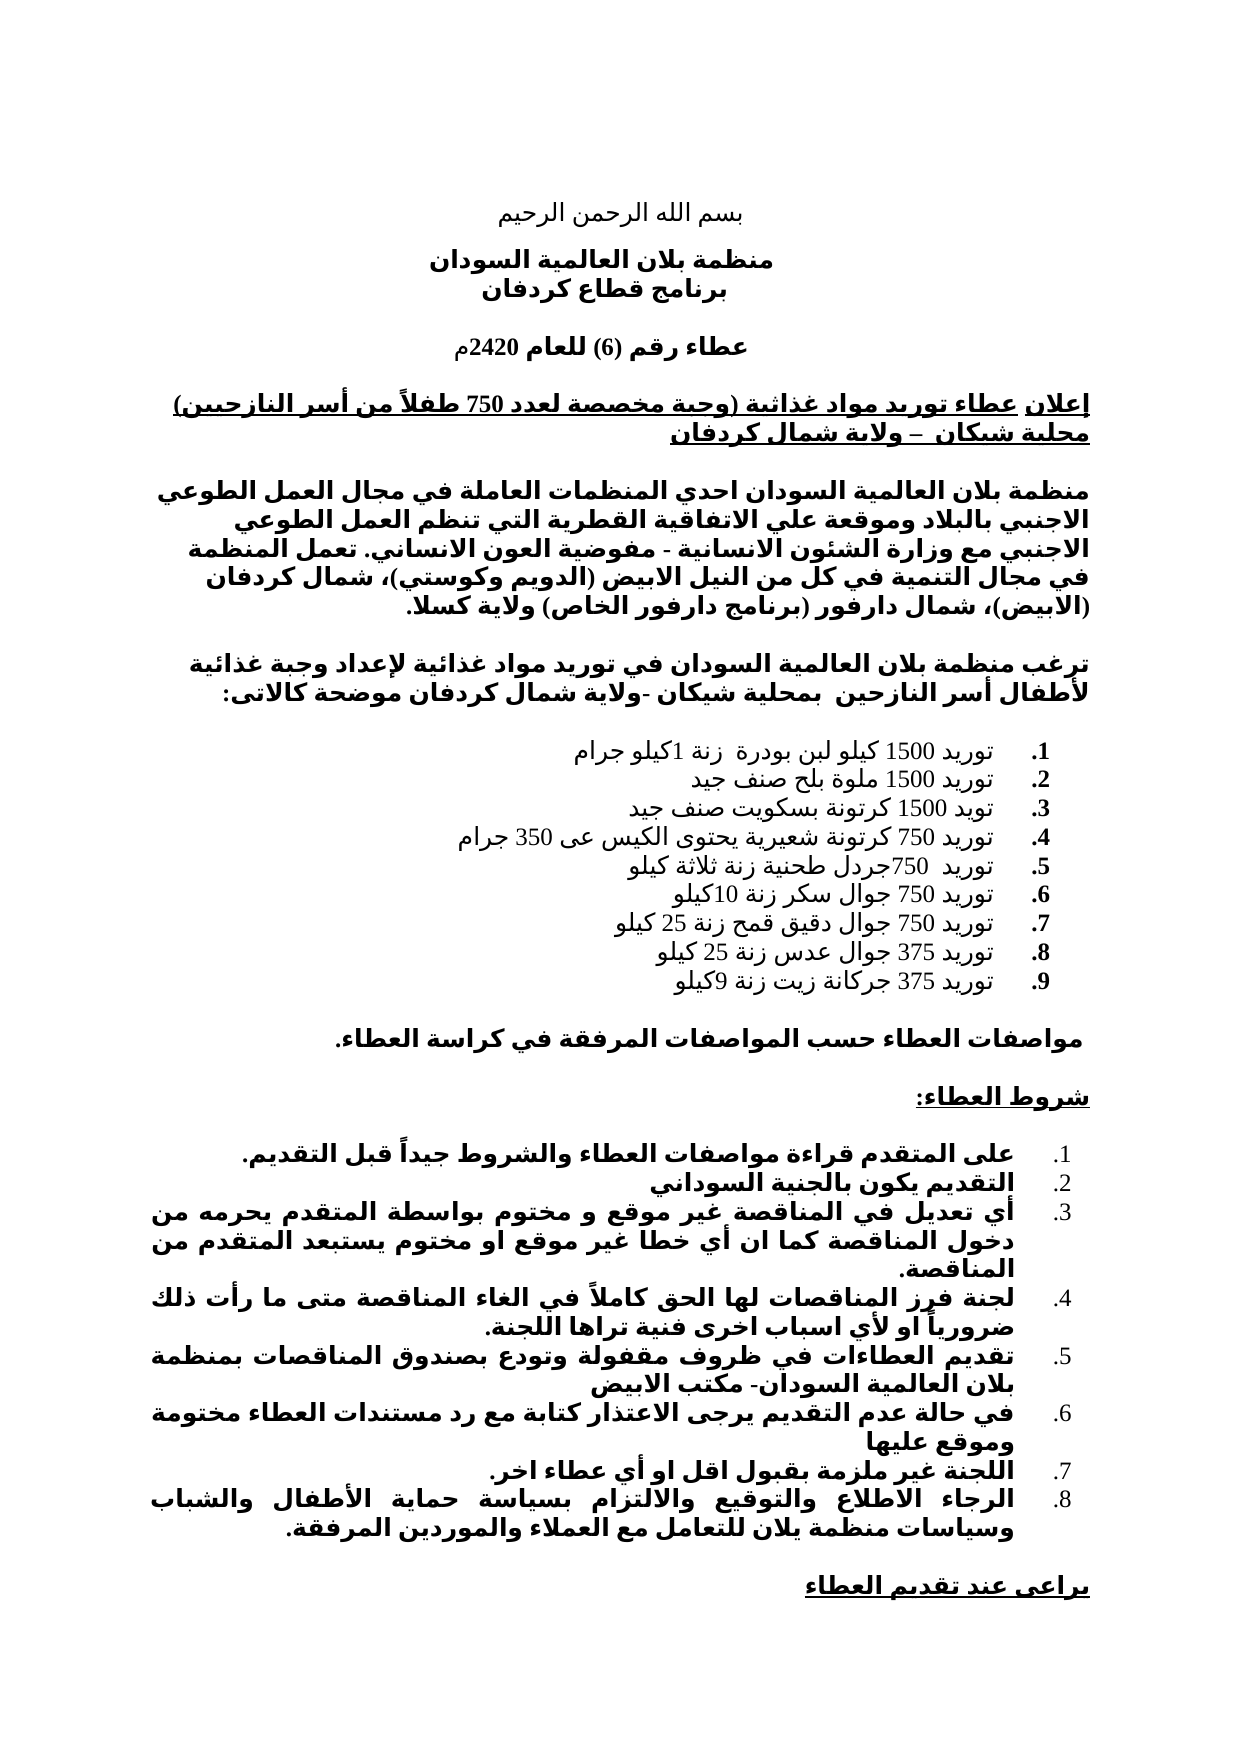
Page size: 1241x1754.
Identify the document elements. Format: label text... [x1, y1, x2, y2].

list توريد 1500 كيلو لبن بودرة زنة 1كيلو جرام [150, 736, 1031, 764]
list تقديم العطاءات في ظروف مقفولة وتودع بصندوق المناقصات بمنظمة بلان العالمية السودان- مكتب الابيض [150, 1341, 1053, 1398]
list تويد 1500 كرتونة بسكويت صنف جيد [150, 793, 1031, 822]
list أي تعديل في المناقصة غير موقع و مختوم بواسطة المتقدم يحرمه من دخول المناقصة كما ان أي خطا غير موقع او مختوم يستبعد المتقدم من المناقصة. [150, 1197, 1053, 1283]
list الرجاء الاطلاع والتوقيع والالتزام بسياسة حماية الأطفال والشباب وسياسات منظمة يلان للتعامل مع العملاء والموردين المرفقة. [150, 1484, 1053, 1542]
text ترغب منظمة بلان العالمية السودان في توريد مواد غذائية لإعداد وجبة غذائية لأطفال أسر النازحين بمحلية شيكان -ولاية شمال كردفان موضحة كالاتى: [150, 649, 1090, 707]
text شروط العطاء: [150, 1082, 1090, 1110]
list على المتقدم قراءة مواصفات العطاء والشروط جيداً قبل التقديم. [150, 1139, 1053, 1168]
text مواصفات العطاء حسب المواصفات المرفقة في كراسة العطاء. [150, 1024, 1090, 1052]
list توريد 750 جوال سكر زنة 10كيلو [150, 879, 1031, 908]
text برنامج قطاع كردفان [150, 274, 1053, 303]
text عطاء رقم (6) للعام 2420م [150, 332, 1053, 360]
list التقديم يكون بالجنية السوداني [150, 1168, 1053, 1197]
text بسم الله الرحمن الرحيم [150, 198, 1090, 226]
text إعلان عطاء توريد مواد غذاثية (وجبة مخصصة لعدد 750 طفلاً من أسر النازحيين) محلية شيكان – ولاية شمال كردفان [150, 389, 1090, 447]
list توريد 750 كرتونة شعيرية يحتوى الكيس عى 350 جرام [150, 822, 1031, 851]
list توريد 1500 ملوة بلح صنف جيد [150, 764, 1031, 793]
text منظمة بلان العالمية السودان [150, 245, 1053, 274]
list توريد 750 جوال دقيق قمح زنة 25 كيلو [150, 908, 1031, 937]
list اللجنة غير ملزمة بقبول اقل او أي عطاء اخر. [150, 1456, 1053, 1484]
list لجنة فرز المناقصات لها الحق كاملاً في الغاء المناقصة متى ما رأت ذلك ضرورياً او لأي اسباب اخرى فنية تراها اللجنة. [150, 1283, 1053, 1341]
list توريد 750جردل طحنية زنة ثلاثة كيلو [150, 851, 1031, 879]
text يراعى عند تقديم العطاء [150, 1571, 1090, 1600]
list توريد 375 جركانة زيت زنة 9كيلو [150, 966, 1031, 994]
list في حالة عدم التقديم يرجى الاعتذار كتابة مع رد مستندات العطاء مختومة وموقع عليها [150, 1398, 1053, 1456]
list توريد 375 جوال عدس زنة 25 كيلو [150, 937, 1031, 966]
text منظمة بلان العالمية السودان احدي المنظمات العاملة في مجال العمل الطوعي الاجنبي بالبلاد وموقعة علي الاتفاقية القطرية التي تنظم العمل الطوعي الاجنبي مع وزارة الشئون الانسانية - مفوضية العون الانساني. تعمل المنظمة في مجال التنمية في كل من النيل الابيض (الدويم وكوستي)، شمال كردفان (الابيض)، شمال دارفور (برنامج دارفور الخاص) ولاية كسلا. [145, 476, 1090, 620]
